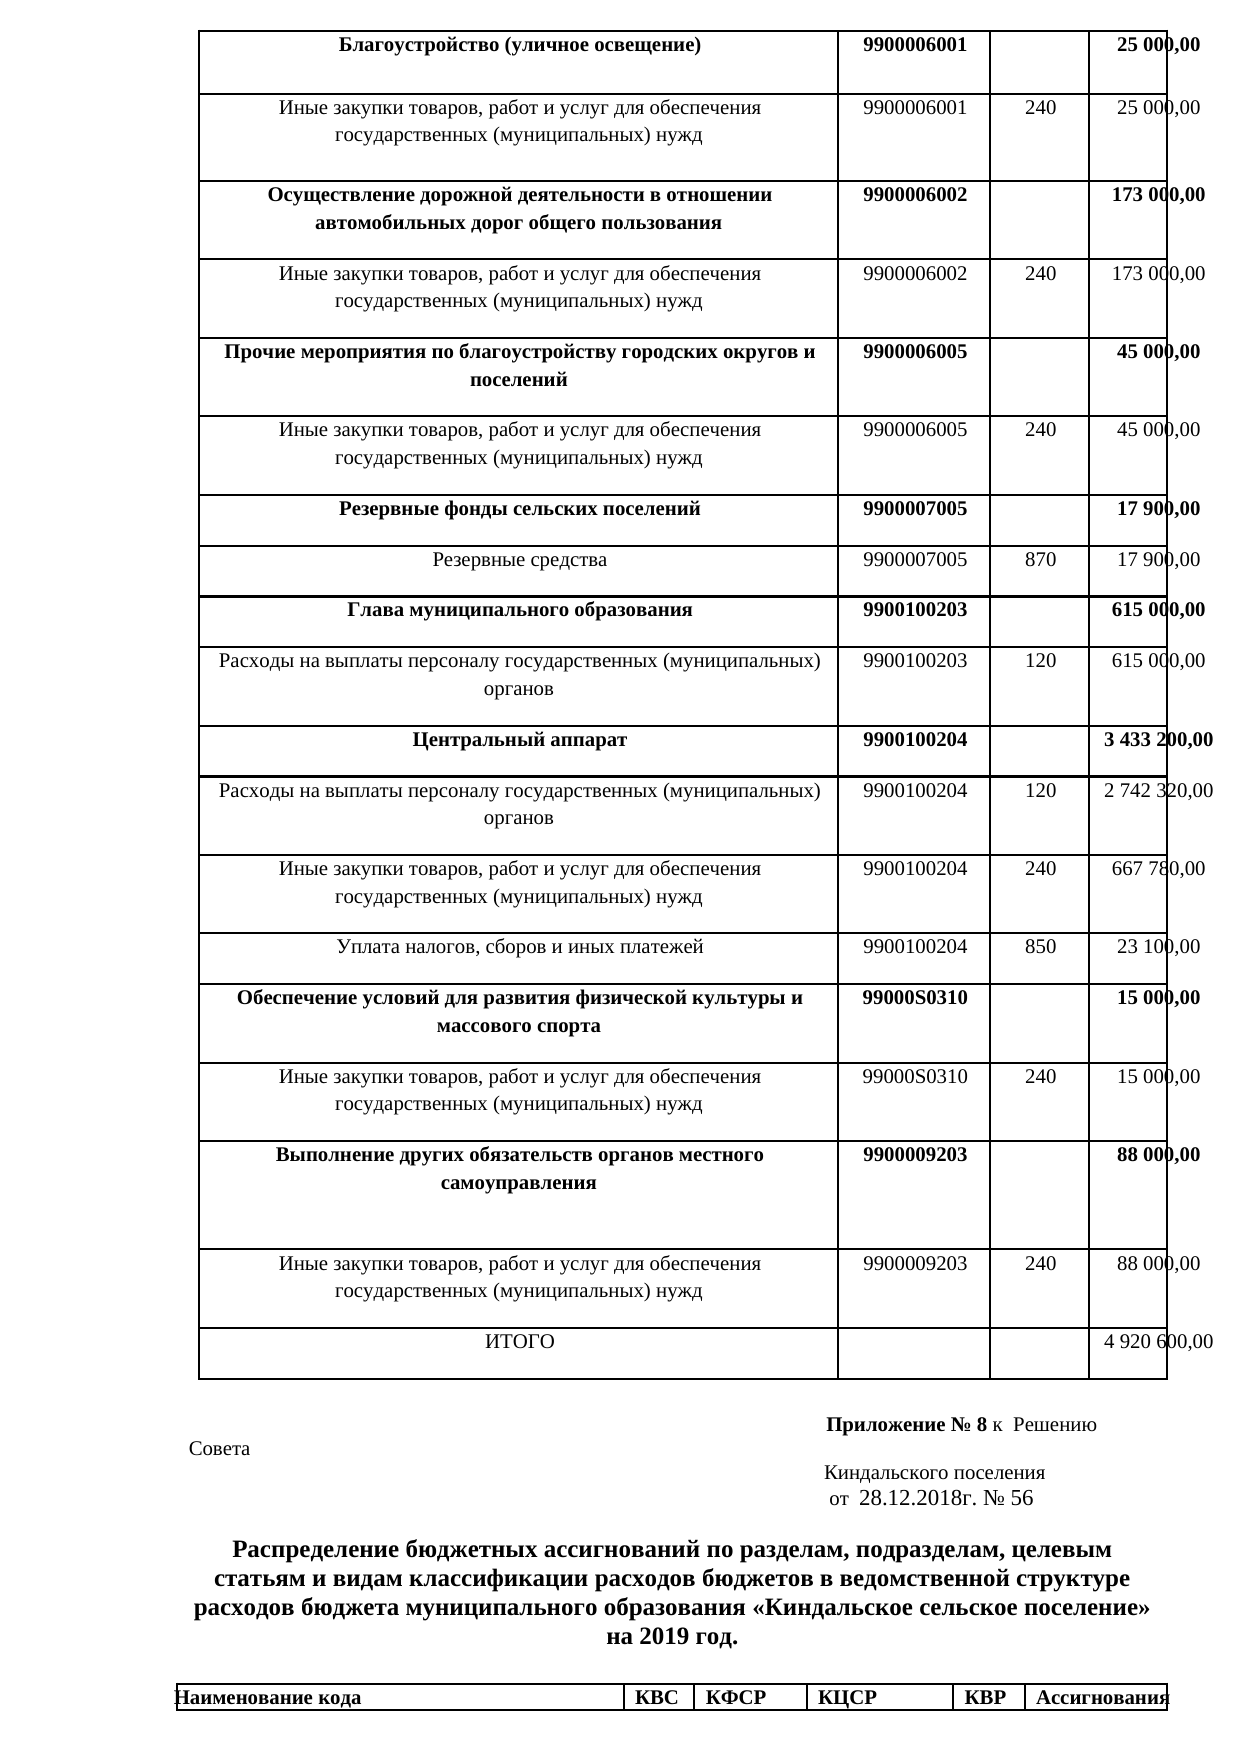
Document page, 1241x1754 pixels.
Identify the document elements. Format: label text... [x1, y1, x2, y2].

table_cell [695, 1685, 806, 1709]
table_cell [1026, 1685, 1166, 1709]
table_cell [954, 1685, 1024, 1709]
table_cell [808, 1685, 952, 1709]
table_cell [178, 1685, 623, 1709]
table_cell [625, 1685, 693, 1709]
